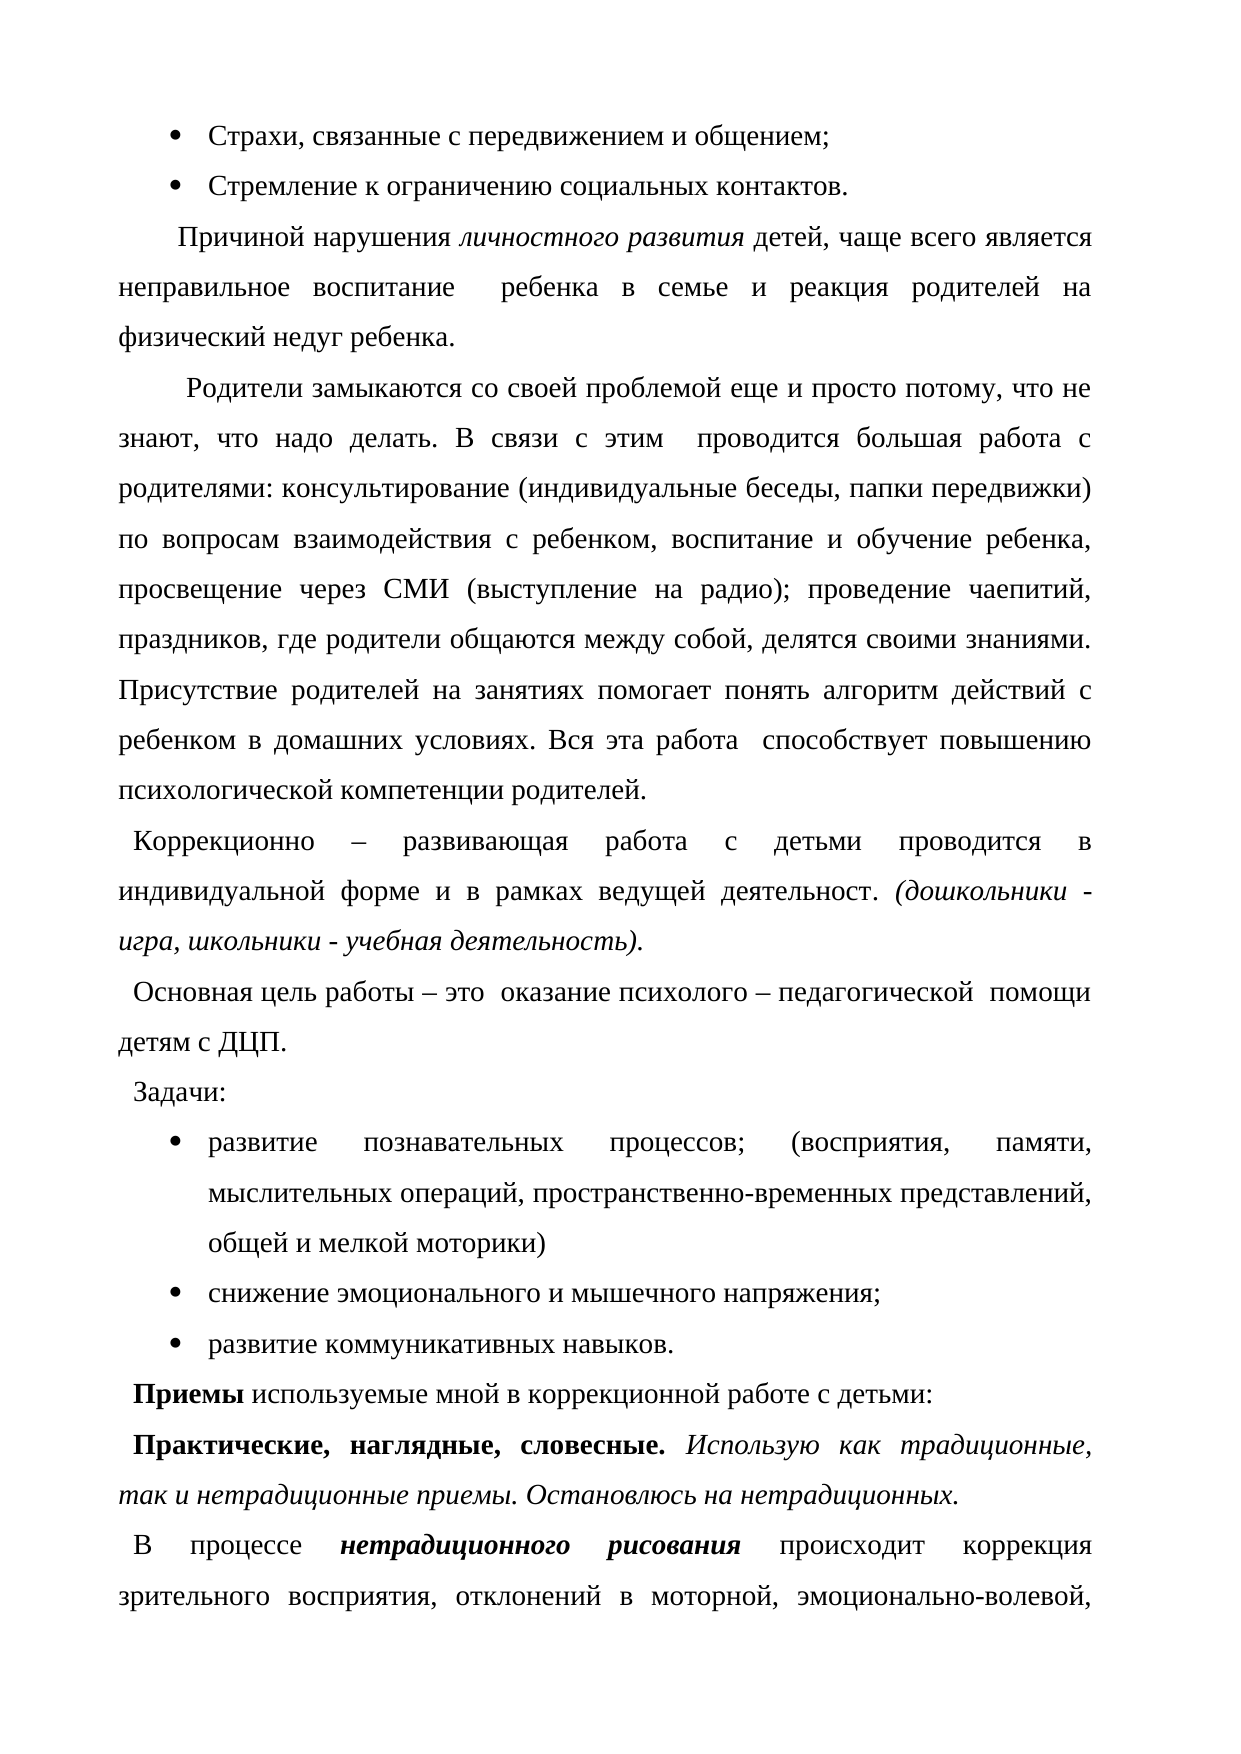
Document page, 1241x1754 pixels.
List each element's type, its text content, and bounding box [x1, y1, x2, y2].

list Стремление к ограничению социальных контактов. [170, 168, 1093, 202]
text Практические, наглядные, словесные. Использую как традиционные, так и нетрадиционные приемы. Остановлюсь на нетрадиционных. [118, 1427, 1093, 1511]
list развитие познавательных процессов; (восприятия, памяти, мыслительных операций, пространственно-временных представлений, общей и мелкой моторики) [170, 1124, 1093, 1259]
text Родители замыкаются со своей проблемой еще и просто потому, что не знают, что надо делать. В связи с этим проводится большая работа с родителями: консультирование (индивидуальные беседы, папки передвижки) по вопросам взаимодействия с ребенком, воспитание и обучение ребенка, просвещение через СМИ (выступление на радио); проведение чаепитий, праздников, где родители общаются между собой, делятся своими знаниями. Присутствие родителей на занятиях помогает понять алгоритм действий с ребенком в домашних условиях. Вся эта работа способствует повышению психологической компетенции родителей. [118, 370, 1093, 806]
list Страхи, связанные с передвижением и общением; [170, 118, 1093, 152]
list развитие коммуникативных навыков. [170, 1326, 1093, 1360]
text Задачи: [118, 1074, 1093, 1108]
text Причиной нарушения личностного развития детей, чаще всего является неправильное воспитание ребенка в семье и реакция родителей на физический недуг ребенка. [118, 219, 1093, 353]
text Коррекционно – развивающая работа с детьми проводится в индивидуальной форме и в рамках ведущей деятельност. (дошкольники - игра, школьники - учебная деятельность). [118, 823, 1093, 957]
text Приемы используемые мной в коррекционной работе с детьми: [118, 1376, 1093, 1410]
list снижение эмоционального и мышечного напряжения; [170, 1276, 1093, 1309]
text Основная цель работы – это оказание психолого – педагогической помощи детям с ДЦП. [118, 974, 1093, 1057]
